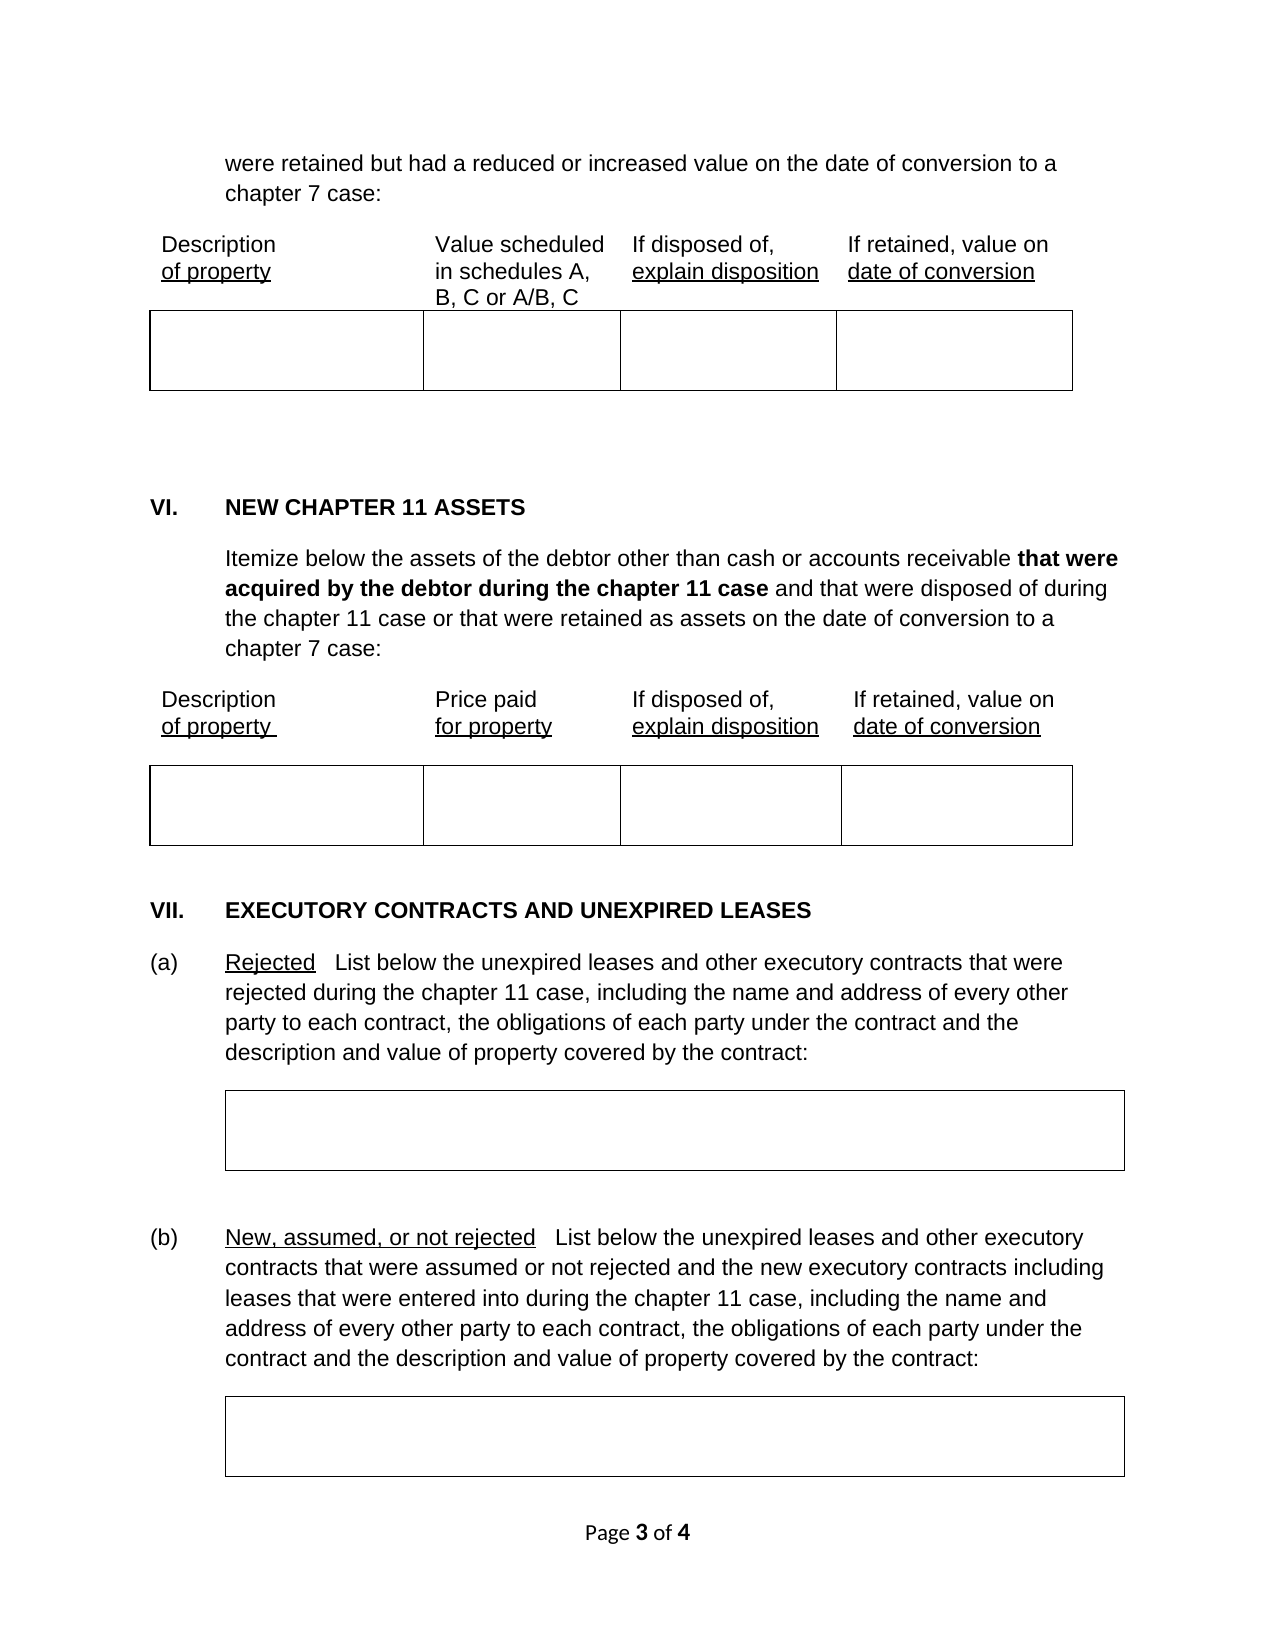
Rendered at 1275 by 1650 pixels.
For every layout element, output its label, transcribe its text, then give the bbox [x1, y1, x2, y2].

table_header Value scheduled in schedules A, B, C or A/B, C [424, 231, 621, 310]
text VI. NEW CHAPTER 11 ASSETS [150, 493, 1125, 520]
table_header If disposed of, explain disposition [621, 231, 836, 310]
table_cell [837, 311, 1072, 390]
table_cell [151, 311, 423, 390]
table_cell [621, 766, 841, 845]
table_cell [621, 311, 836, 390]
table_cell [842, 766, 1072, 845]
text (a) Rejected List below the unexpired leases and other executory contracts that were rejected during the chapter 11 case, including the name and address of every other party to each contract, the obligations of each party under the contract and the description and value of property covered by the contract: [150, 948, 1125, 1066]
table_header If retained, value on date of conversion [836, 231, 1072, 310]
table_header If retained, value on date of conversion [842, 686, 1072, 765]
table_cell [151, 766, 423, 845]
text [150, 150, 1125, 207]
table_header Description of property [150, 686, 424, 765]
text (b) New, assumed, or not rejected List below the unexpired leases and other executory contracts that were assumed or not rejected and the new executory contracts including leases that were entered into during the chapter 11 case, including the name and address of every other party to each contract, the obligations of each party under the contract and the description and value of property covered by the contract: [150, 1224, 1125, 1371]
table_header Price paid for property [424, 686, 621, 765]
table_header [226, 1397, 1124, 1476]
text VII. EXECUTORY CONTRACTS AND UNEXPIRED LEASES [150, 897, 1125, 924]
table_header [226, 1091, 1124, 1170]
table_cell [424, 766, 620, 845]
table_header Description of property [150, 231, 424, 310]
table_header If disposed of, explain disposition [621, 686, 842, 765]
text Itemize below the assets of the debtor other than cash or accounts receivable that were acquired by the debtor during the chapter 11 case and that were disposed of during the chapter 11 case or that were retained as assets on the date of conversion to a chapter 7 case: [150, 544, 1125, 662]
table_cell [424, 311, 620, 390]
